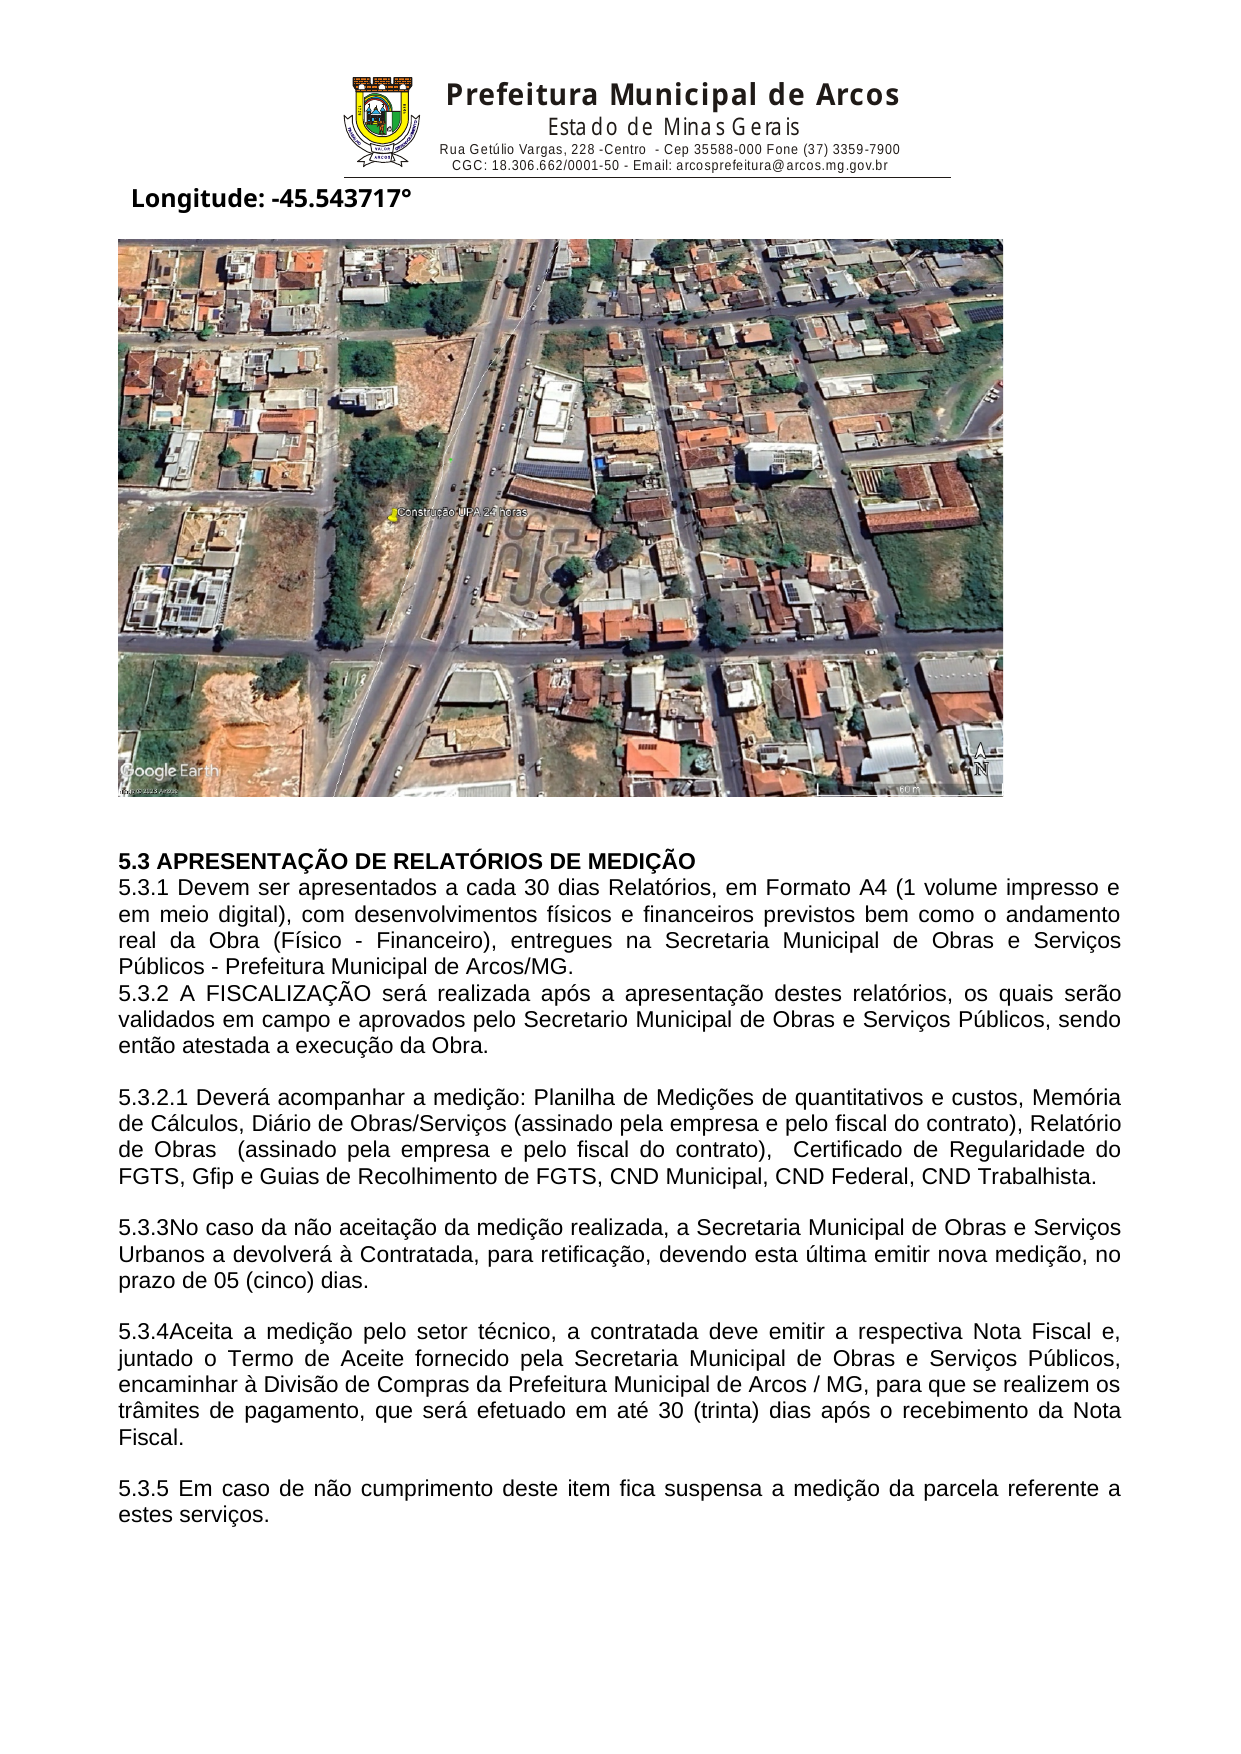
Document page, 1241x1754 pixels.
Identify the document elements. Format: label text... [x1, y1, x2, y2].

text 5.3 APRESENTAÇÃO DE RELATÓRIOS DE MEDIÇÃO [118, 848, 1122, 874]
text 5.3.1 Devem ser apresentados a cada 30 dias Relatórios, em Formato A4 (1 volume impresso e em meio digital), com desenvolvimentos físicos e financeiros previstos bem como o andamento real da Obra (Físico - Financeiro), entregues na Secretaria Municipal de Obras e Serviços Públicos - Prefeitura Municipal de Arcos/MG. [118, 874, 1122, 980]
text 5.3.4Aceita a medição pelo setor técnico, a contratada deve emitir a respectiva Nota Fiscal e, juntado o Termo de Aceite fornecido pela Secretaria Municipal de Obras e Serviços Públicos, encaminhar à Divisão de Compras da Prefeitura Municipal de Arcos / MG, para que se realizem os trâmites de pagamento, que será efetuado em até 30 (trinta) dias após o recebimento da Nota Fiscal. [118, 1318, 1122, 1450]
picture [118, 239, 1004, 797]
text 5.3.2.1 Deverá acompanhar a medição: Planilha de Medições de quantitativos e custos, Memória de Cálculos, Diário de Obras/Serviços (assinado pela empresa e pelo fiscal do contrato), Relatório de Obras (assinado pela empresa e pelo fiscal do contrato), Certificado de Regularidade do FGTS, Gfip e Guias de Recolhimento de FGTS, CND Municipal, CND Federal, CND Trabalhista. [118, 1084, 1122, 1189]
text 5.3.3No caso da não aceitação da medição realizada, a Secretaria Municipal de Obras e Serviços Urbanos a devolverá à Contratada, para retificação, devendo esta última emitir nova medição, no prazo de 05 (cinco) dias. [118, 1214, 1122, 1293]
text Longitude: -45.543717° [131, 148, 1109, 214]
text 5.3.2 A FISCALIZAÇÃO será realizada após a apresentação destes relatórios, os quais serão validados em campo e aprovados pelo Secretario Municipal de Obras e Serviços Públicos, sendo então atestada a execução da Obra. [118, 980, 1122, 1059]
text 5.3.5 Em caso de não cumprimento deste item fica suspensa a medição da parcela referente a estes serviços. [118, 1475, 1122, 1528]
